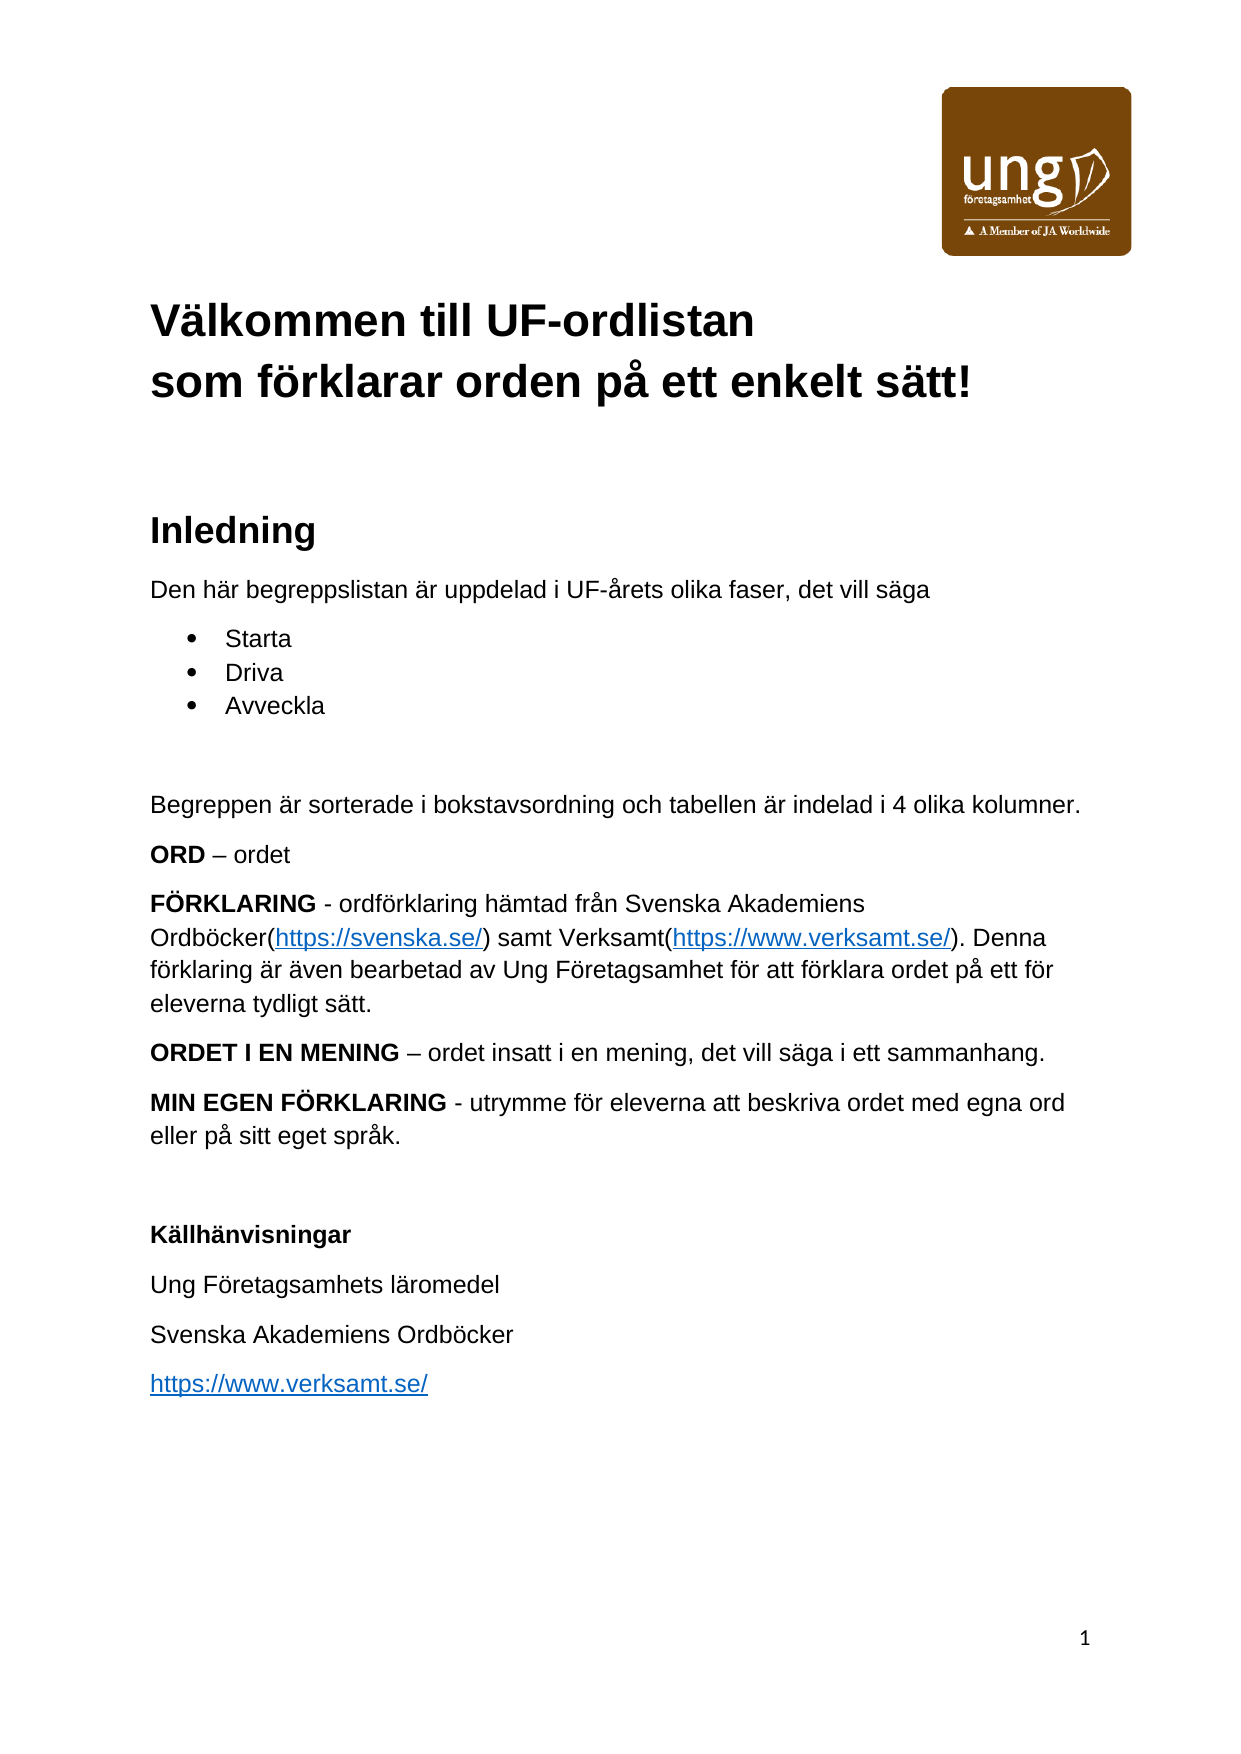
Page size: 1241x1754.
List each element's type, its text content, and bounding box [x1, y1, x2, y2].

list Starta [187, 624, 1090, 653]
text Begreppen är sorterade i bokstavsordning och tabellen är indelad i 4 olika kolumner. [150, 790, 1090, 819]
list Driva [187, 657, 1090, 686]
text FÖRKLARING - ordförklaring hämtad från Svenska Akademiens Ordböcker(https://svenska.se/) samt Verksamt(https://www.verksamt.se/). Denna förklaring är även bearbetad av Ung Företagsamhet för att förklara ordet på ett för eleverna tydligt sätt. [150, 889, 1090, 1017]
text Välkommen till UF-ordlistan som förklarar orden på ett enkelt sätt! [150, 293, 1090, 407]
picture [941, 87, 1132, 256]
text Den här begreppslistan är uppdelad i UF-årets olika faser, det vill säga [150, 575, 1090, 603]
text Källhänvisningar [150, 1220, 1090, 1249]
text Ung Företagsamhets läromedel [150, 1270, 1090, 1299]
text Svenska Akademiens Ordböcker [150, 1320, 1090, 1348]
text ORDET I EN MENING – ordet insatt i en mening, det vill säga i ett sammanhang. [150, 1038, 1090, 1067]
list Avveckla [187, 691, 1090, 719]
text MIN EGEN FÖRKLARING - utrymme för eleverna att beskriva ordet med egna ord eller på sitt eget språk. [150, 1088, 1090, 1150]
text https://www.verksamt.se/ [150, 1369, 1090, 1398]
text ORD – ordet [150, 840, 1090, 868]
text Inledning [150, 508, 1090, 552]
